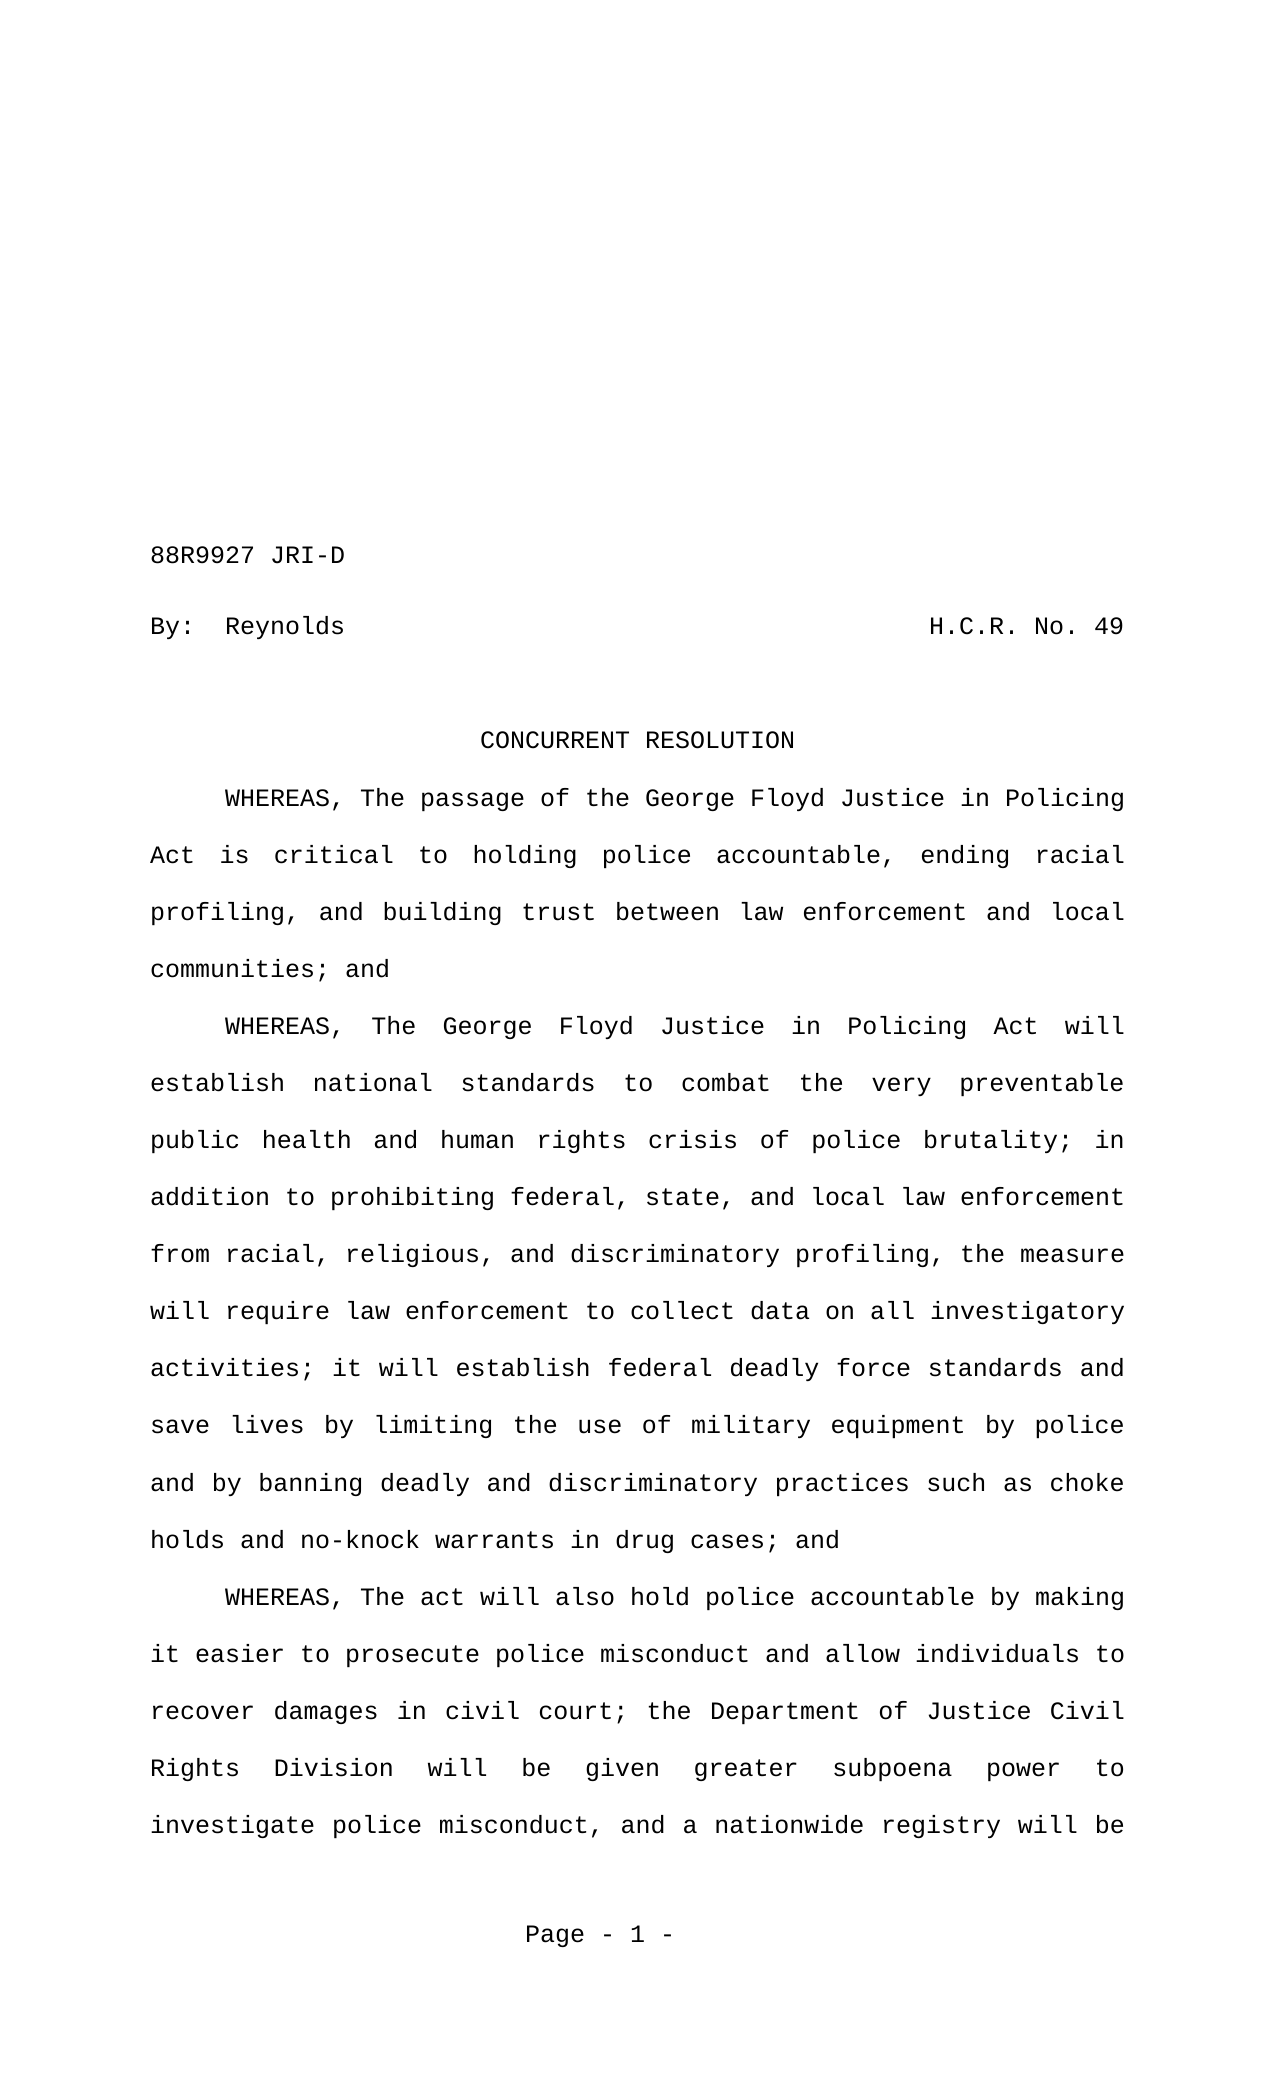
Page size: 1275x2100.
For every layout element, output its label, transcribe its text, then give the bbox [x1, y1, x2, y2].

text CONCURRENT RESOLUTION [150, 728, 1125, 756]
text 88R9927 JRI-D [150, 542, 1125, 571]
text WHEREAS, The passage of the George Floyd Justice in Policing Act is critical to holding police accountable, ending racial profiling, and building trust between law enforcement and local communities; and [150, 785, 1125, 985]
text WHEREAS, The George Floyd Justice in Policing Act will establish national standards to combat the very preventable public health and human rights crisis of police brutality; in addition to prohibiting federal, state, and local law enforcement from racial, religious, and discriminatory profiling, the measure will require law enforcement to collect data on all investigatory activities; it will establish federal deadly force standards and save lives by limiting the use of military equipment by police and by banning deadly and discriminatory practices such as choke holds and no-knock warrants in drug cases; and [150, 1013, 1125, 1556]
text By: Reynolds H.C.R. No. 49 [150, 614, 1125, 642]
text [150, 1584, 1125, 1841]
